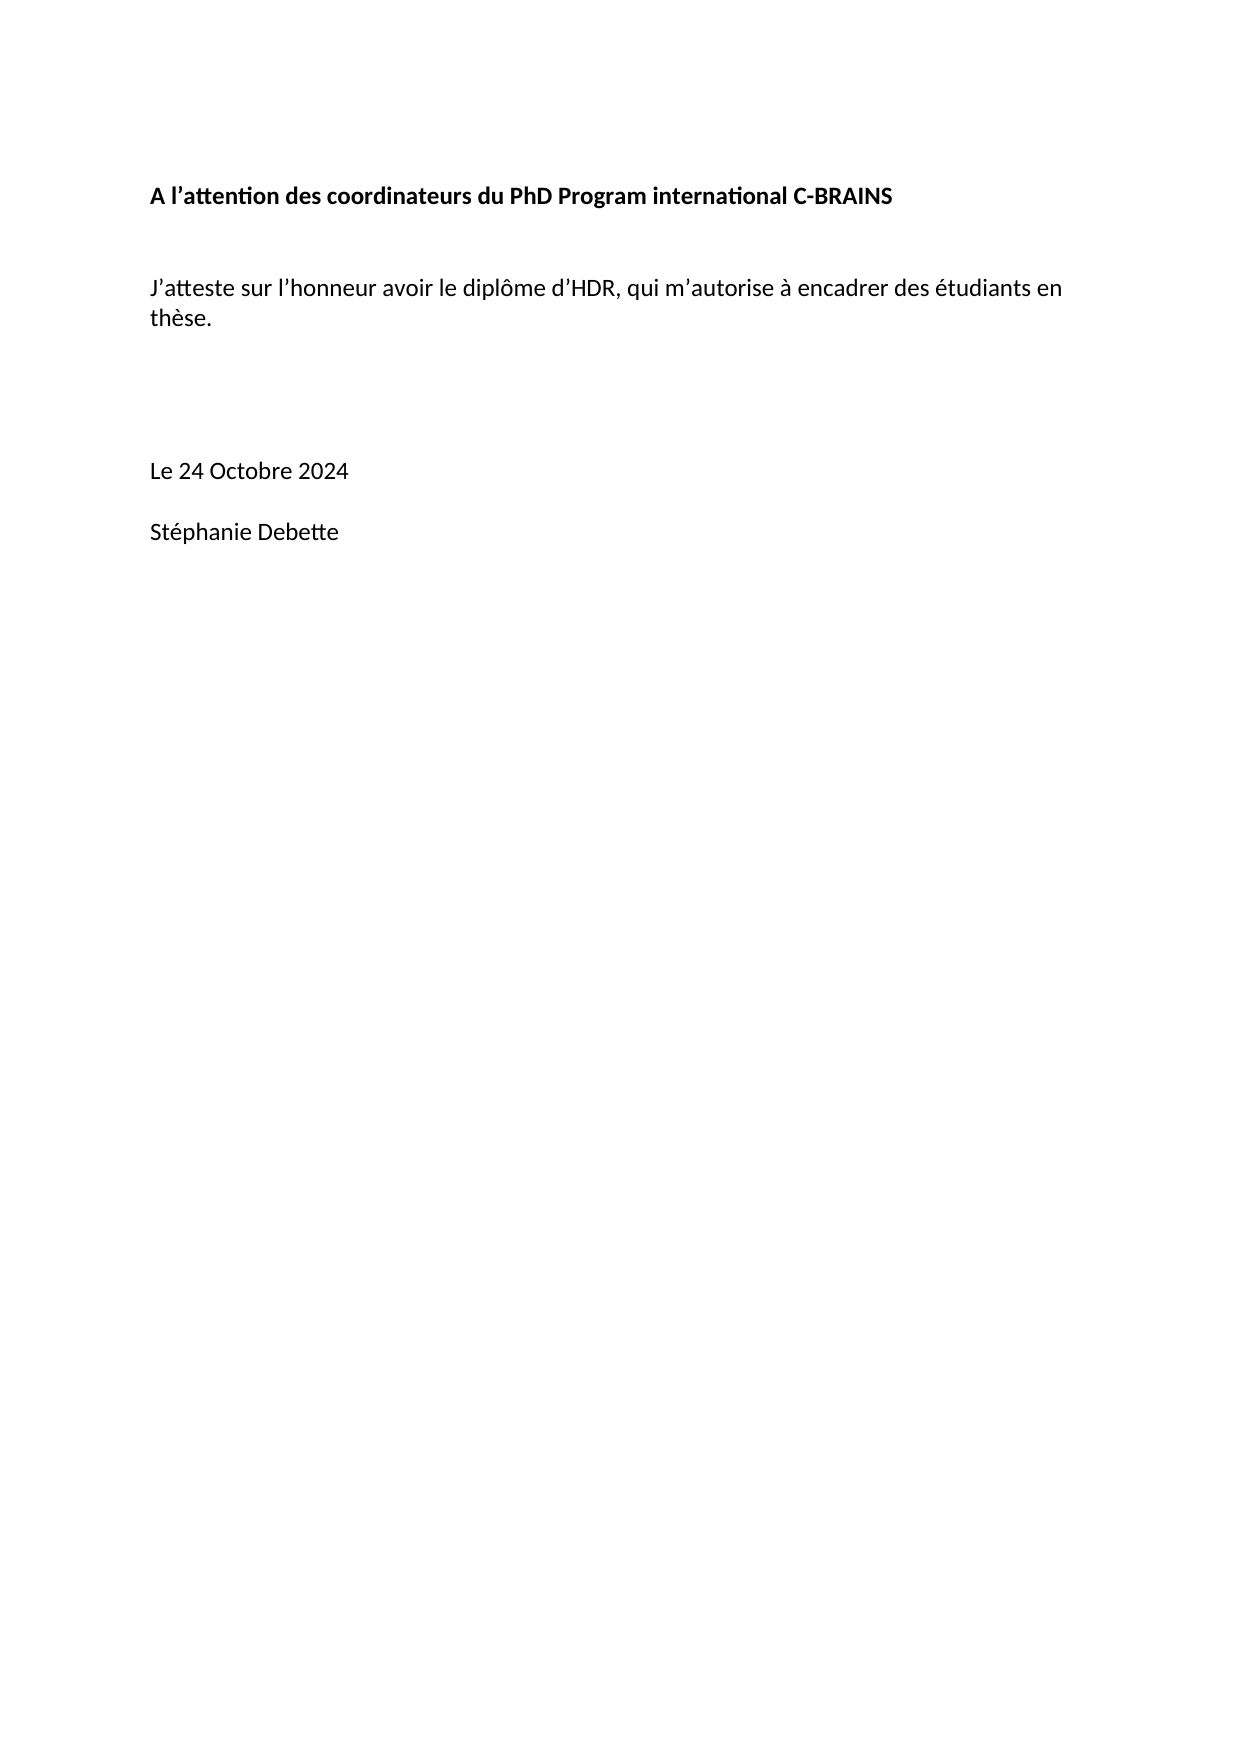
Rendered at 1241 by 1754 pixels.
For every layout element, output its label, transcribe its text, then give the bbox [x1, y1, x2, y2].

text J’atteste sur l’honneur avoir le diplôme d’HDR, qui m’autorise à encadrer des étudiants en thèse. [150, 272, 1090, 333]
text A l’attention des coordinateurs du PhD Program international C-BRAINS [150, 181, 1090, 211]
text Le 24 Octobre 2024 [150, 455, 1090, 486]
text Stéphanie Debette [150, 516, 1090, 547]
